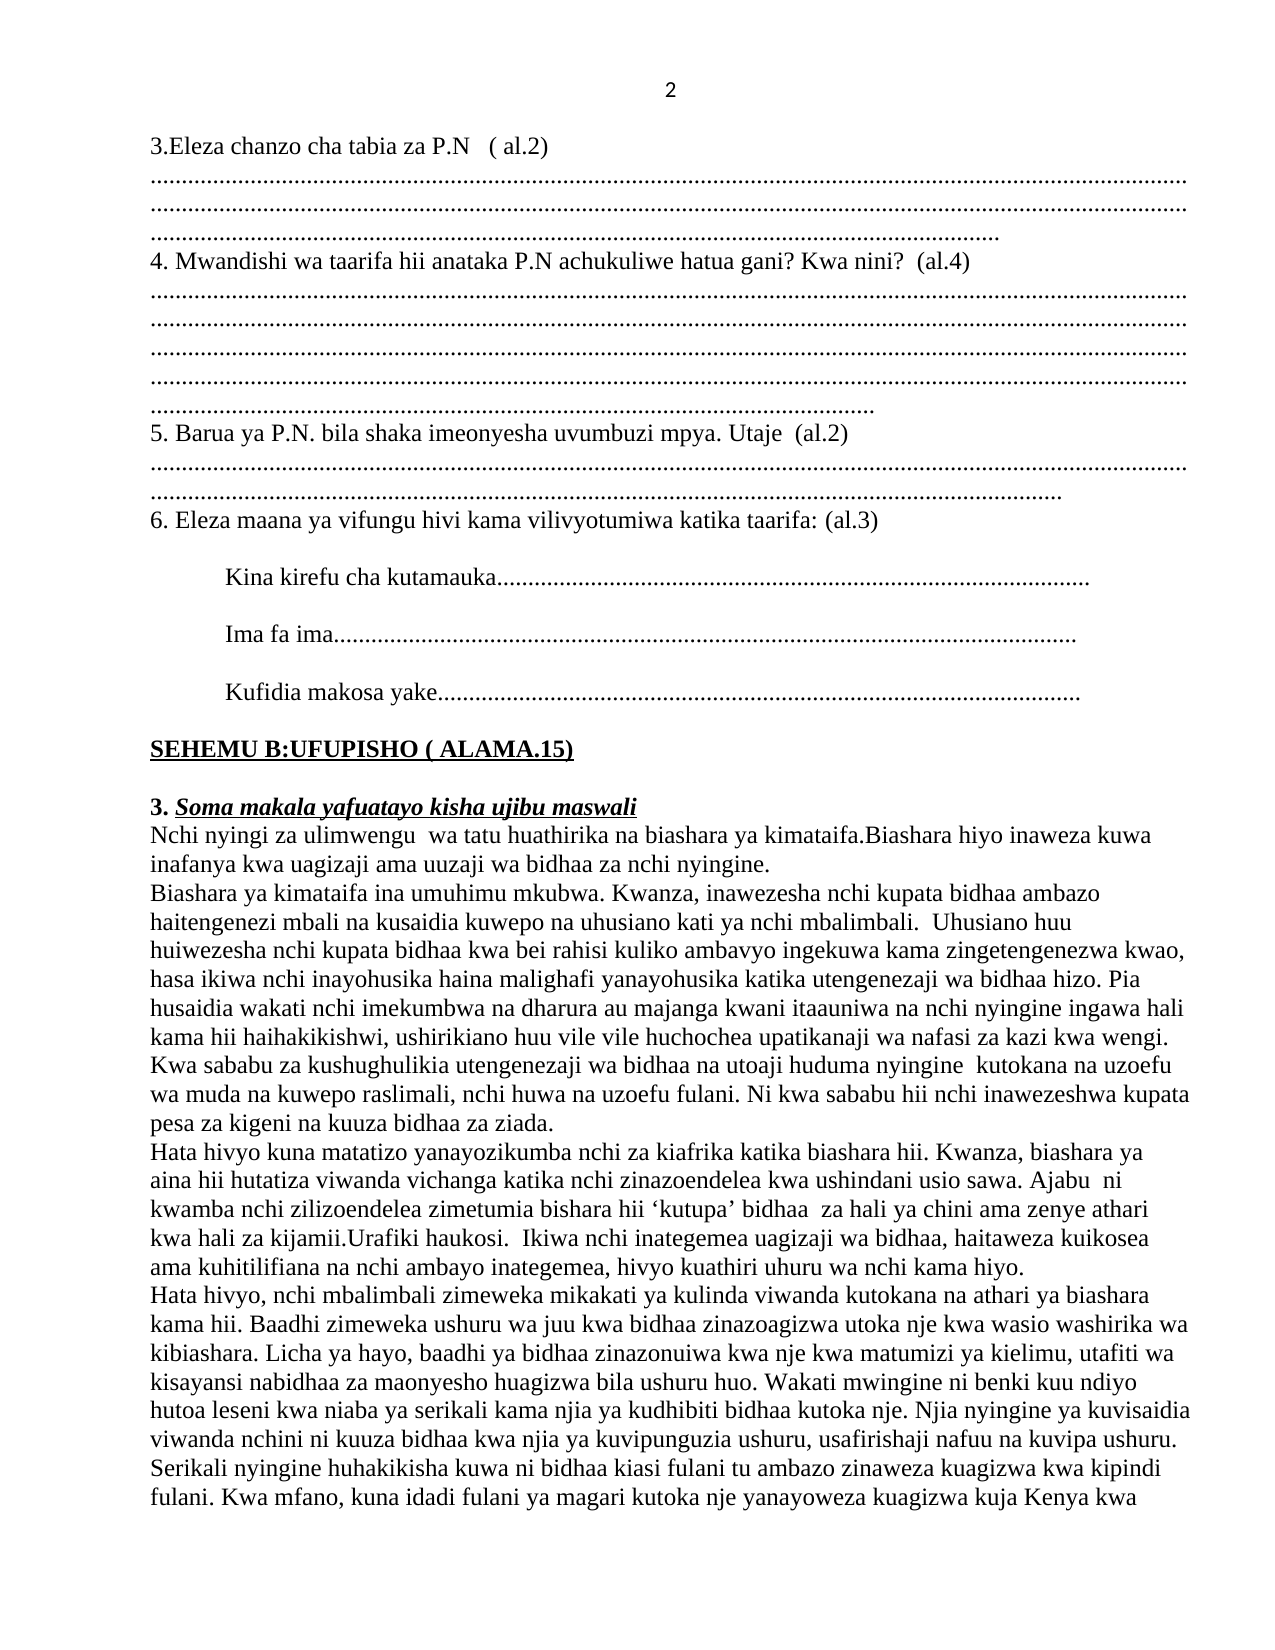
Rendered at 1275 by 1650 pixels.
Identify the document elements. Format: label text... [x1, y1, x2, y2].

text Kwa sababu za kushughulikia utengenezaji wa bidhaa na utoaji huduma nyingine kutokana na uzoefu wa muda na kuwepo raslimali, nchi huwa na uzoefu fulani. Ni kwa sababu hii nchi inawezeshwa kupata pesa za kigeni na kuuza bidhaa za ziada. [150, 1050, 1191, 1137]
text Biashara ya kimataifa ina umuhimu mkubwa. Kwanza, inawezesha nchi kupata bidhaa ambazo haitengenezi mbali na kusaidia kuwepo na uhusiano kati ya nchi mbalimbali. Uhusiano huu huiwezesha nchi kupata bidhaa kwa bei rahisi kuliko ambavyo ingekuwa kama zingetengenezwa kwao, hasa ikiwa nchi inayohusika haina malighafi yanayohusika katika utengenezaji wa bidhaa hizo. Pia husaidia wakati nchi imekumbwa na dharura au majanga kwani itaauniwa na nchi nyingine ingawa hali kama hii haihakikishwi, ushirikiano huu vile vile huchochea upatikanaji wa nafasi za kazi kwa wengi. [150, 878, 1191, 1050]
text .................................................................................................................................................................................................................................................................................................................................................................................................................................................................................... [150, 160, 1191, 246]
text 3. Soma makala yafuatayo kisha ujibu maswali [150, 792, 1191, 820]
text 5. Barua ya P.N. bila shaka imeonyesha uvumbuzi mpya. Utaje (al.2) [150, 418, 1191, 447]
text ........................................................................................................................................................................................................................................................................................................................ [150, 447, 1191, 505]
text 6. Eleza maana ya vifungu hivi kama vilivyotumiwa katika taarifa: (al.3) [150, 505, 1191, 533]
text Hata hivyo, nchi mbalimbali zimeweka mikakati ya kulinda viwanda kutokana na athari ya biashara kama hii. Baadhi zimeweka ushuru wa juu kwa bidhaa zinazoagizwa utoka nje kwa wasio washirika wa kibiashara. Licha ya hayo, baadhi ya bidhaa zinazonuiwa kwa nje kwa matumizi ya kielimu, utafiti wa kisayansi nabidhaa za maonyesho huagizwa bila ushuru huo. Wakati mwingine ni benki kuu ndiyo hutoa leseni kwa niaba ya serikali kama njia ya kudhibiti bidhaa kutoka nje. Njia nyingine ya kuvisaidia viwanda nchini ni kuuza bidhaa kwa njia ya kuvipunguzia ushuru, usafirishaji nafuu na kuvipa ushuru. [150, 1280, 1191, 1453]
text SEHEMU B:UFUPISHO ( ALAMA.15) [150, 734, 1191, 763]
text ............................................................................................................................................................................................................................................................................................................................................................................................................................................................................................................................................................................................................................................................................................................................................................................................................ [150, 275, 1191, 418]
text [150, 1453, 1191, 1510]
text 3.Eleza chanzo cha tabia za P.N ( al.2) [150, 131, 1191, 160]
text Nchi nyingi za ulimwengu wa tatu huathirika na biashara ya kimataifa.Biashara hiyo inaweza kuwa inafanya kwa uagizaji ama uuzaji wa bidhaa za nchi nyingine. [150, 820, 1191, 878]
text Kina kirefu cha kutamauka............................................................................................... [150, 562, 1191, 590]
text Kufidia makosa yake....................................................................................................... [150, 677, 1191, 705]
text 4. Mwandishi wa taarifa hii anataka P.N achukuliwe hatua gani? Kwa nini? (al.4) [150, 246, 1191, 275]
text Hata hivyo kuna matatizo yanayozikumba nchi za kiafrika katika biashara hii. Kwanza, biashara ya aina hii hutatiza viwanda vichanga katika nchi zinazoendelea kwa ushindani usio sawa. Ajabu ni kwamba nchi zilizoendelea zimetumia bishara hii ‘kutupa’ bidhaa za hali ya chini ama zenye athari kwa hali za kijamii.Urafiki haukosi. Ikiwa nchi inategemea uagizaji wa bidhaa, haitaweza kuikosea ama kuhitilifiana na nchi ambayo inategemea, hivyo kuathiri uhuru wa nchi kama hiyo. [150, 1137, 1191, 1280]
text Ima fa ima....................................................................................................................... [150, 619, 1191, 648]
